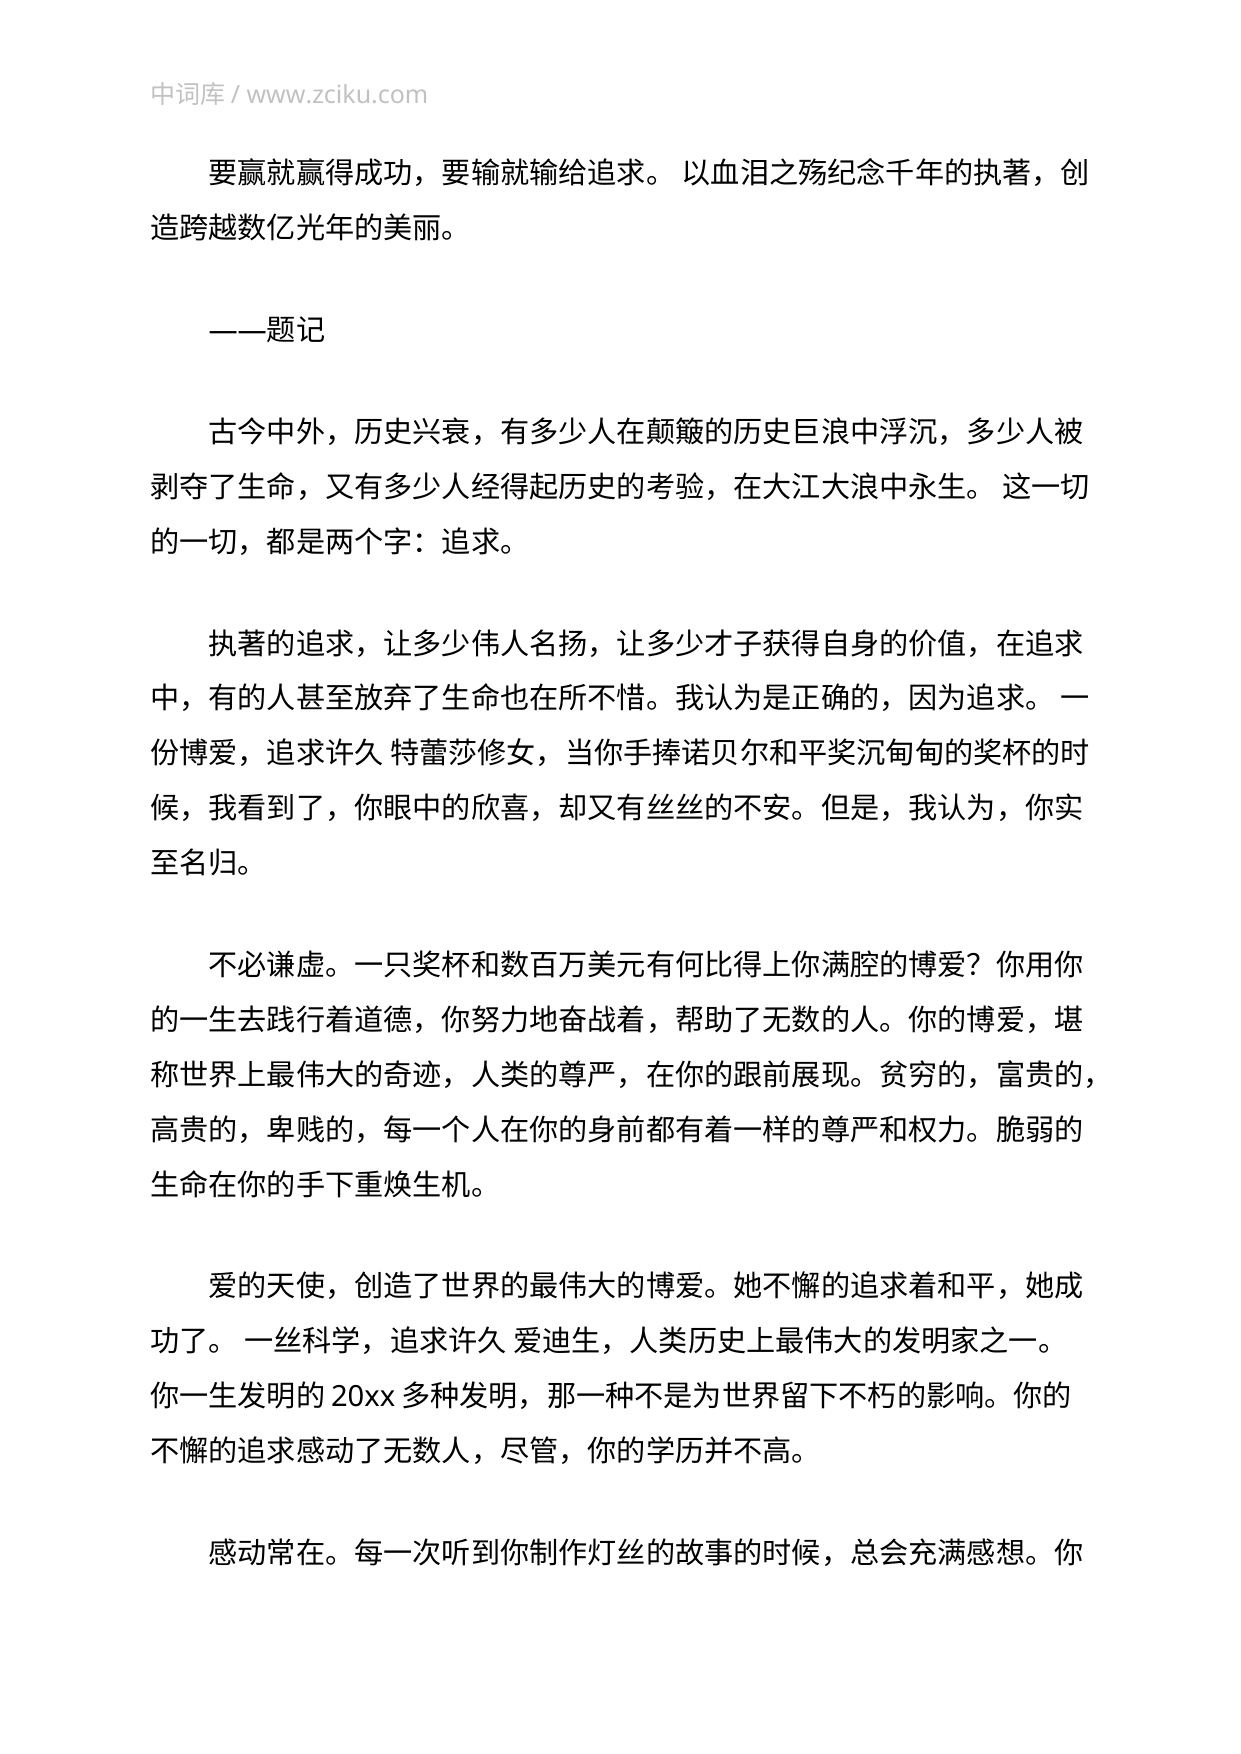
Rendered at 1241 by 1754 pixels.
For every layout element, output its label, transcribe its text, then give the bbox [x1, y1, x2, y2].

text 要赢就赢得成功，要输就输给追求。 以血泪之殇纪念千年的执著，创造跨越数亿光年的美丽。 [150, 150, 1090, 247]
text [150, 1529, 1090, 1572]
text 执著的追求，让多少伟人名扬，让多少才子获得自身的价值，在追求中，有的人甚至放弃了生命也在所不惜。我认为是正确的，因为追求。 一份博爱，追求许久 特蕾莎修女，当你手捧诺贝尔和平奖沉甸甸的奖杯的时候，我看到了，你眼中的欣喜，却又有丝丝的不安。但是，我认为，你实至名归。 [150, 620, 1090, 882]
text ——题记 [150, 307, 1090, 349]
text 古今中外，历史兴衰，有多少人在颠簸的历史巨浪中浮沉，多少人被剥夺了生命，又有多少人经得起历史的考验，在大江大浪中永生。 这一切的一切，都是两个字：追求。 [150, 409, 1090, 561]
text 不必谦虚。一只奖杯和数百万美元有何比得上你满腔的博爱？你用你的一生去践行着道德，你努力地奋战着，帮助了无数的人。你的博爱，堪称世界上最伟大的奇迹，人类的尊严，在你的跟前展现。贫穷的，富贵的，高贵的，卑贱的，每一个人在你的身前都有着一样的尊严和权力。脆弱的生命在你的手下重焕生机。 [150, 942, 1090, 1203]
text 爱的天使，创造了世界的最伟大的博爱。她不懈的追求着和平，她成功了。 一丝科学，追求许久 爱迪生，人类历史上最伟大的发明家之一。你一生发明的20xx多种发明，那一种不是为世界留下不朽的影响。你的不懈的追求感动了无数人，尽管，你的学历并不高。 [150, 1263, 1090, 1470]
